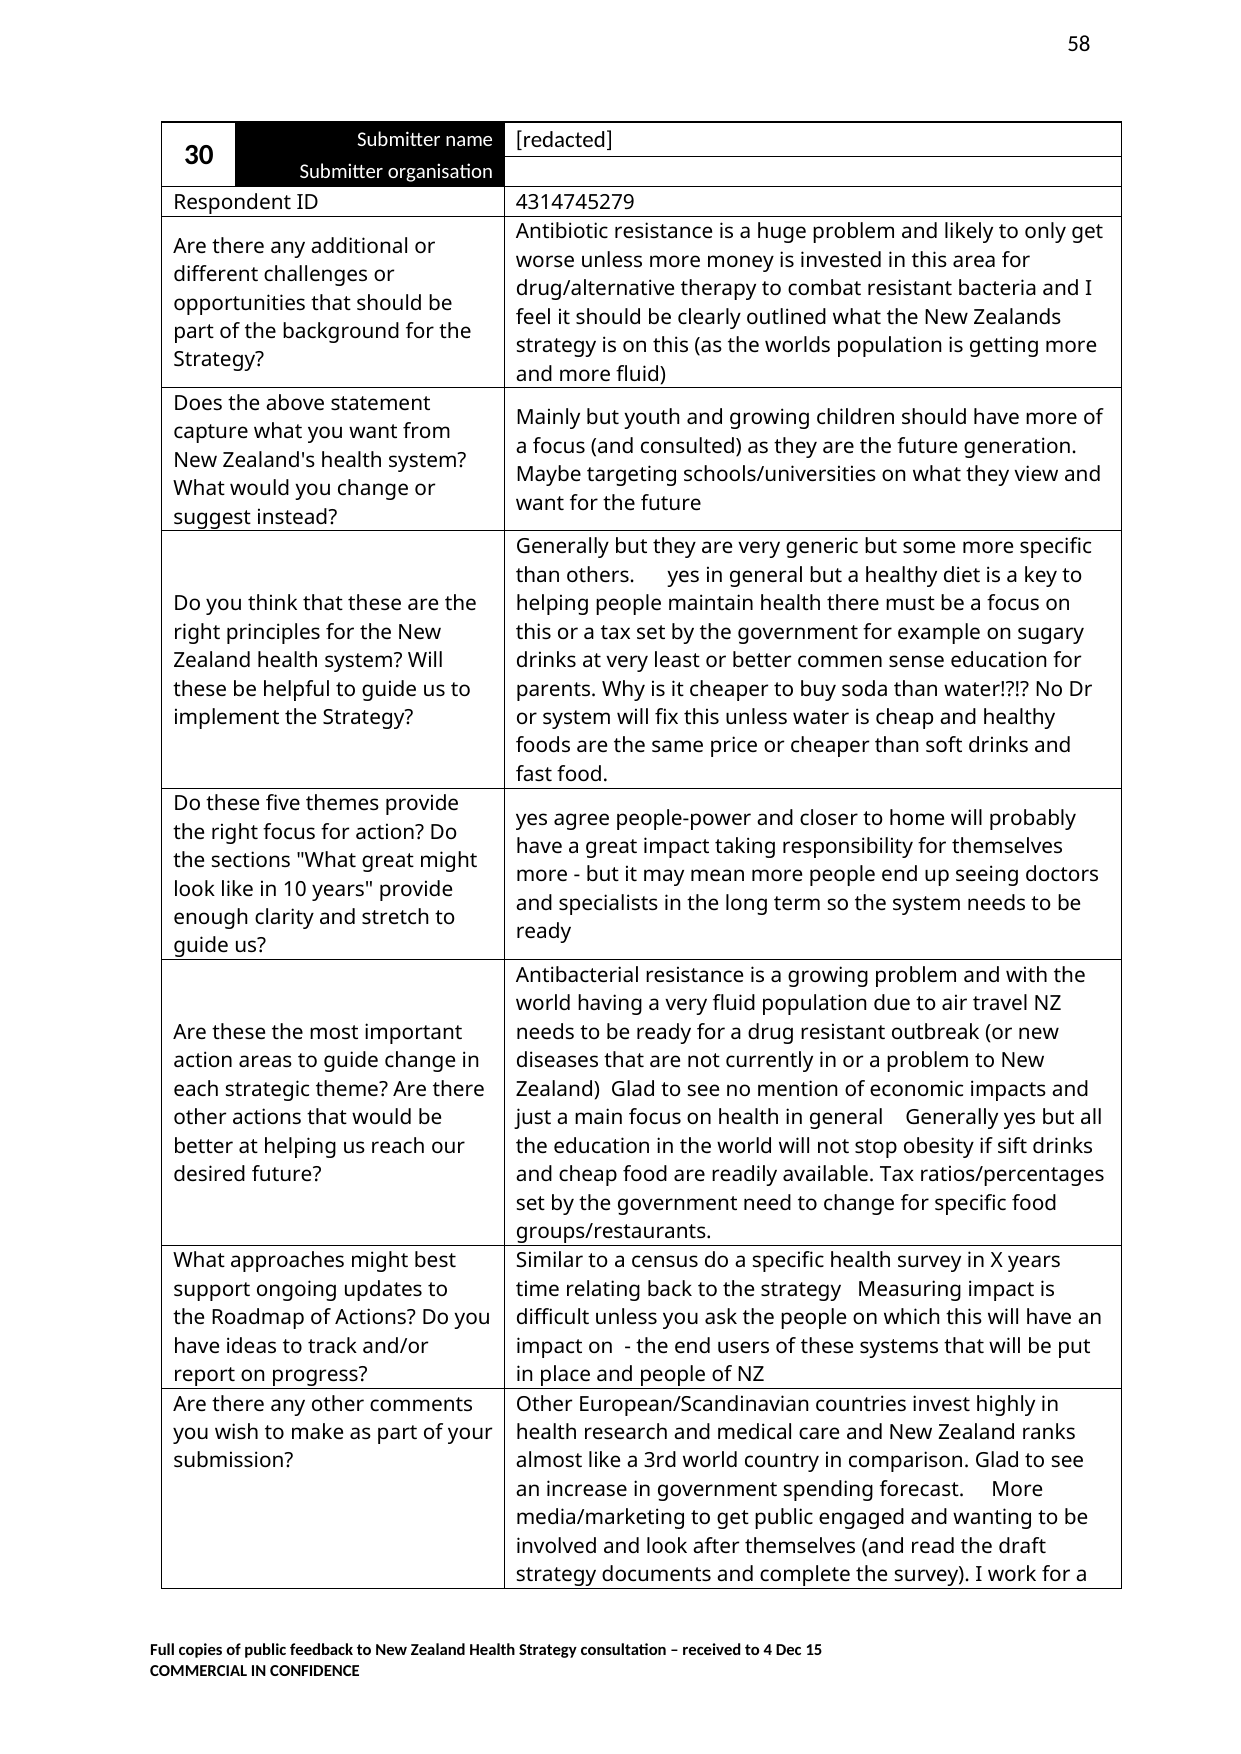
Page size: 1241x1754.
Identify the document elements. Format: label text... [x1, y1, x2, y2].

table_cell Do you think that these are the right principles for the New Zealand health system? Will these be helpful to guide us to implement the Strategy? [162, 531, 504, 787]
table_cell 4314745279 [505, 187, 1121, 216]
table_cell Generally but they are very generic but some more specific than others. yes in general but a healthy diet is a key to helping people maintain health there must be a focus on this or a tax set by the government for example on sugary drinks at very least or better commen sense education for parents. Why is it cheaper to buy soda than water!?!? No Dr or system will fix this unless water is cheap and healthy foods are the same price or cheaper than soft drinks and fast food. [505, 531, 1121, 787]
table_cell Antibiotic resistance is a huge problem and likely to only get worse unless more money is invested in this area for drug/alternative therapy to combat resistant bacteria and I feel it should be clearly outlined what the New Zealands strategy is on this (as the worlds population is getting more and more fluid) [505, 217, 1121, 387]
table_header Submitter name [236, 123, 504, 156]
table_cell Mainly but youth and growing children should have more of a focus (and consulted) as they are the future generation. Maybe targeting schools/universities on what they view and want for the future [505, 388, 1121, 530]
table_cell Are there any additional or different challenges or opportunities that should be part of the background for the Strategy? [162, 217, 504, 387]
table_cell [162, 1389, 504, 1588]
table_cell [505, 157, 1121, 186]
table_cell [505, 1389, 1121, 1588]
table_header [redacted] [505, 123, 1121, 156]
table_header 30 [162, 123, 235, 186]
table_cell yes agree people-power and closer to home will probably have a great impact taking responsibility for themselves more - but it may mean more people end up seeing doctors and specialists in the long term so the system needs to be ready [505, 789, 1121, 959]
table_cell Are these the most important action areas to guide change in each strategic theme? Are there other actions that would be better at helping us reach our desired future? [162, 960, 504, 1244]
table_cell What approaches might best support ongoing updates to the Roadmap of Actions? Do you have ideas to track and/or report on progress? [162, 1246, 504, 1388]
table_cell Respondent ID [162, 187, 504, 216]
table_cell Similar to a census do a specific health survey in X years time relating back to the strategy Measuring impact is difficult unless you ask the people on which this will have an impact on - the end users of these systems that will be put in place and people of NZ [505, 1246, 1121, 1388]
table_cell Do these five themes provide the right focus for action? Do the sections "What great might look like in 10 years" provide enough clarity and stretch to guide us? [162, 789, 504, 959]
table_cell Antibacterial resistance is a growing problem and with the world having a very fluid population due to air travel NZ needs to be ready for a drug resistant outbreak (or new diseases that are not currently in or a problem to New Zealand) Glad to see no mention of economic impacts and just a main focus on health in general Generally yes but all the education in the world will not stop obesity if sift drinks and cheap food are readily available. Tax ratios/percentages set by the government need to change for specific food groups/restaurants. [505, 960, 1121, 1244]
table_cell Submitter organisation [236, 157, 504, 186]
table_cell Does the above statement capture what you want from New Zealand's health system? What would you change or suggest instead? [162, 388, 504, 530]
